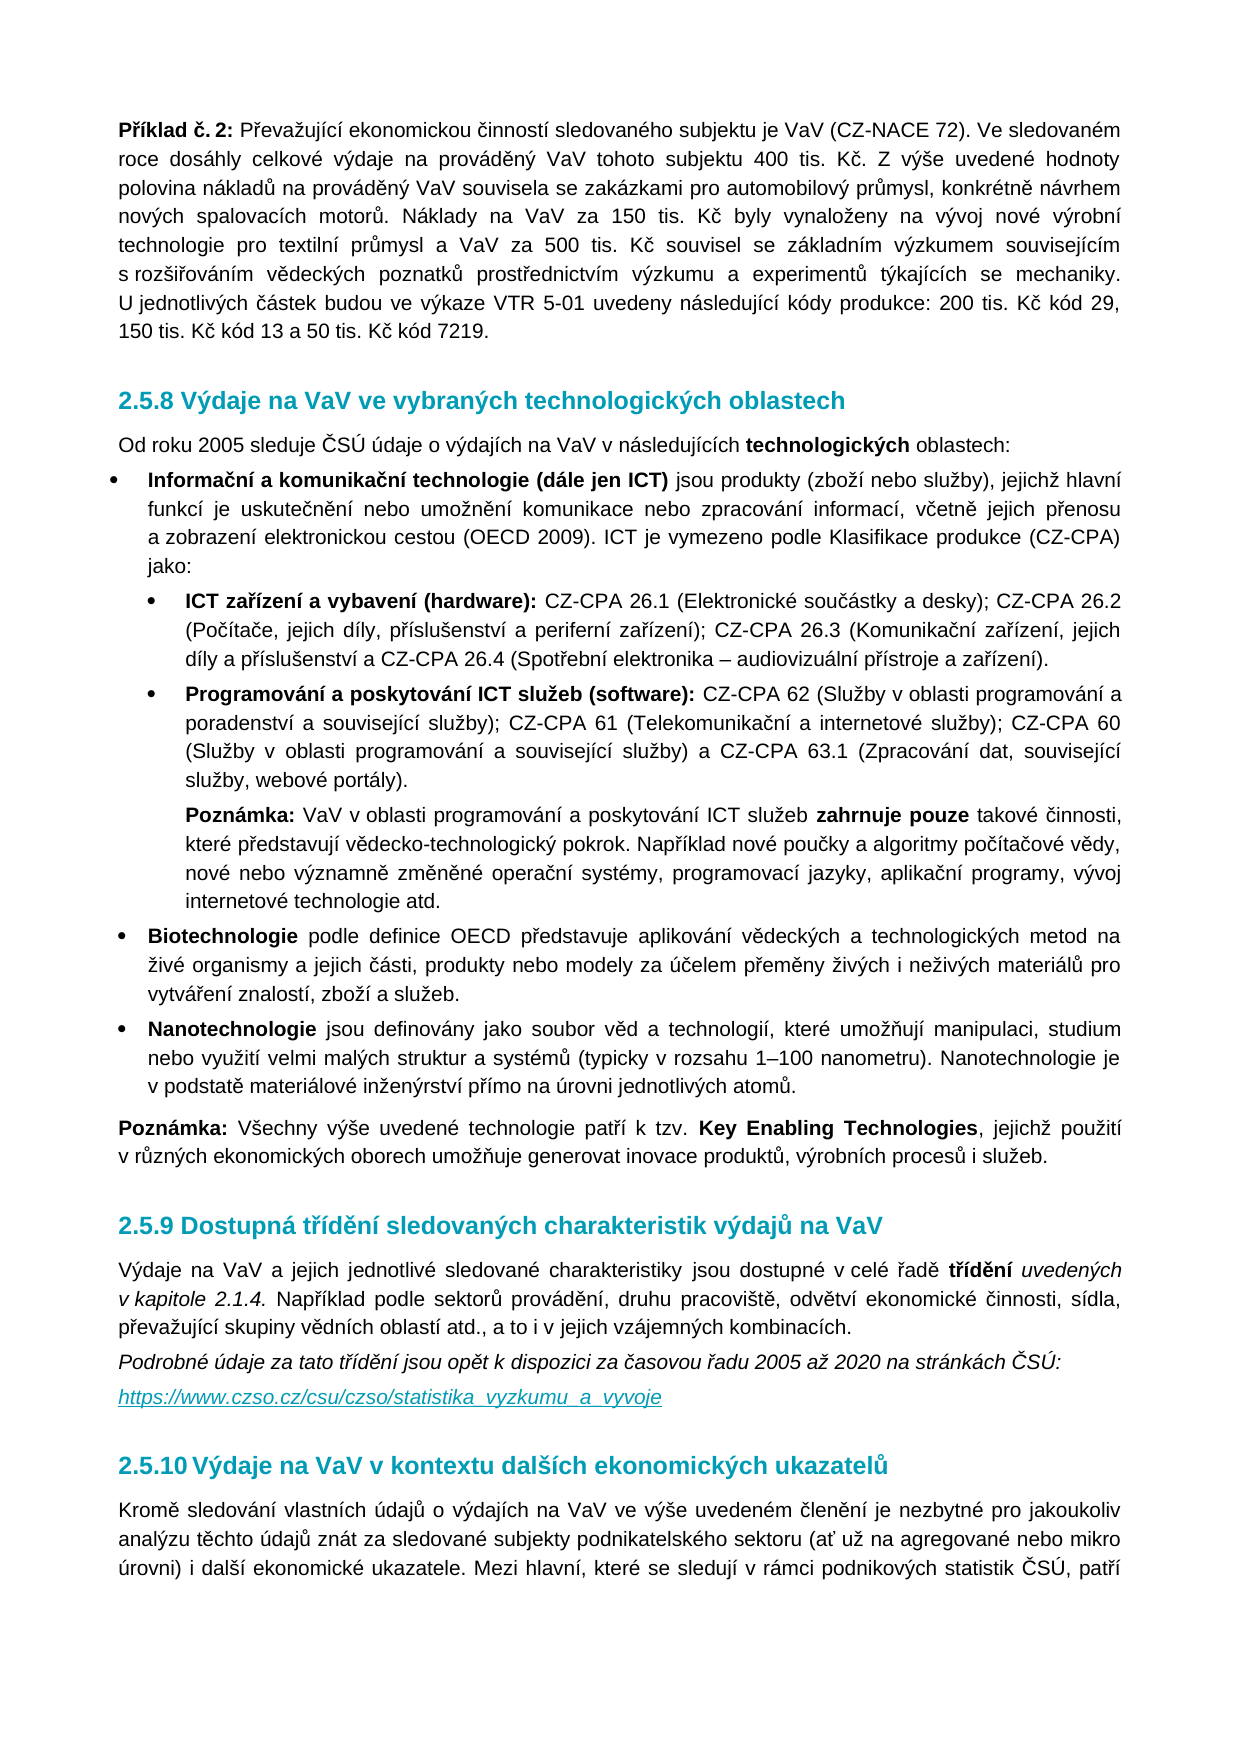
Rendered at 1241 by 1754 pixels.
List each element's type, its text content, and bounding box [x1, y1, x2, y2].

subtitle 2.5.8 Výdaje na VaV ve vybraných technologických oblastech [118, 386, 1122, 414]
text Poznámka: VaV v oblasti programování a poskytování ICT služeb zahrnuje pouze takové činnosti, které představují vědecko-technologický pokrok. Například nové poučky a algoritmy počítačové vědy, nové nebo významně změněné operační systémy, programovací jazyky, aplikační programy, vývoj internetové technologie atd. [185, 803, 1122, 913]
list ICT zařízení a vybavení (hardware): CZ-CPA 26.1 (Elektronické součástky a desky); CZ-CPA 26.2 (Počítače, jejich díly, příslušenství a periferní zařízení); CZ-CPA 26.3 (Komunikační zařízení, jejich díly a příslušenství a CZ-CPA 26.4 (Spotřební elektronika – audiovizuální přístroje a zařízení). [148, 589, 1122, 671]
list Programování a poskytování ICT služeb (software): CZ-CPA 62 (Služby v oblasti programování a poradenství a související služby); CZ-CPA 61 (Telekomunikační a internetové služby); CZ-CPA 60 (Služby v oblasti programování a související služby) a CZ-CPA 63.1 (Zpracování dat, související služby, webové portály). [148, 682, 1122, 792]
subtitle 2.5.10 Výdaje na VaV v kontextu dalších ekonomických ukazatelů [118, 1451, 1122, 1480]
list Nanotechnologie jsou definovány jako soubor věd a technologií, které umožňují manipulaci, studium nebo využití velmi malých struktur a systémů (typicky v rozsahu 1–100 nanometru). Nanotechnologie je v podstatě materiálové inženýrství přímo na úrovni jednotlivých atomů. [118, 1017, 1122, 1098]
text Podrobné údaje za tato třídění jsou opět k dispozici za časovou řadu 2005 až 2020 na stránkách ČSÚ: [118, 1350, 1122, 1374]
list Biotechnologie podle definice OECD představuje aplikování vědeckých a technologických metod na živé organismy a jejich části, produkty nebo modely za účelem přeměny živých i neživých materiálů pro vytváření znalostí, zboží a služeb. [118, 924, 1122, 1006]
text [118, 1498, 1122, 1580]
text Výdaje na VaV a jejich jednotlivé sledované charakteristiky jsou dostupné v celé řadě třídění uvedených v kapitole 2.1.4. Například podle sektorů provádění, druhu pracoviště, odvětví ekonomické činnosti, sídla, převažující skupiny vědních oblastí atd., a to i v jejich vzájemných kombinacích. [118, 1258, 1122, 1339]
list Informační a komunikační technologie (dále jen ICT) jsou produkty (zboží nebo služby), jejichž hlavní funkcí je uskutečnění nebo umožnění komunikace nebo zpracování informací, včetně jejich přenosu a zobrazení elektronickou cestou (OECD 2009). ICT je vymezeno podle Klasifikace produkce (CZ-CPA) jako: [110, 468, 1122, 578]
subtitle 2.5.9 Dostupná třídění sledovaných charakteristik výdajů na VaV [118, 1211, 1122, 1239]
text Od roku 2005 sleduje ČSÚ údaje o výdajích na VaV v následujících technologických oblastech: [118, 433, 1122, 457]
text Příklad č. 2: Převažující ekonomickou činností sledovaného subjektu je VaV (CZ-NACE 72). Ve sledovaném roce dosáhly celkové výdaje na prováděný VaV tohoto subjektu 400 tis. Kč. Z výše uvedené hodnoty polovina nákladů na prováděný VaV souvisela se zakázkami pro automobilový průmysl, konkrétně návrhem nových spalovacích motorů. Náklady na VaV za 150 tis. Kč byly vynaloženy na vývoj nové výrobní technologie pro textilní průmysl a VaV za 500 tis. Kč souvisel se základním výzkumem souvisejícím s rozšiřováním vědeckých poznatků prostřednictvím výzkumu a experimentů týkajících se mechaniky. U jednotlivých částek budou ve výkaze VTR 5-01 uvedeny následující kódy produkce: 200 tis. Kč kód 29, 150 tis. Kč kód 13 a 50 tis. Kč kód 7219. [118, 118, 1122, 343]
text Poznámka: Všechny výše uvedené technologie patří k tzv. Key Enabling Technologies, jejichž použití v různých ekonomických oborech umožňuje generovat inovace produktů, výrobních procesů i služeb. [118, 1116, 1122, 1168]
text https://www.czso.cz/csu/czso/statistika_vyzkumu_a_vyvoje [118, 1385, 1122, 1409]
